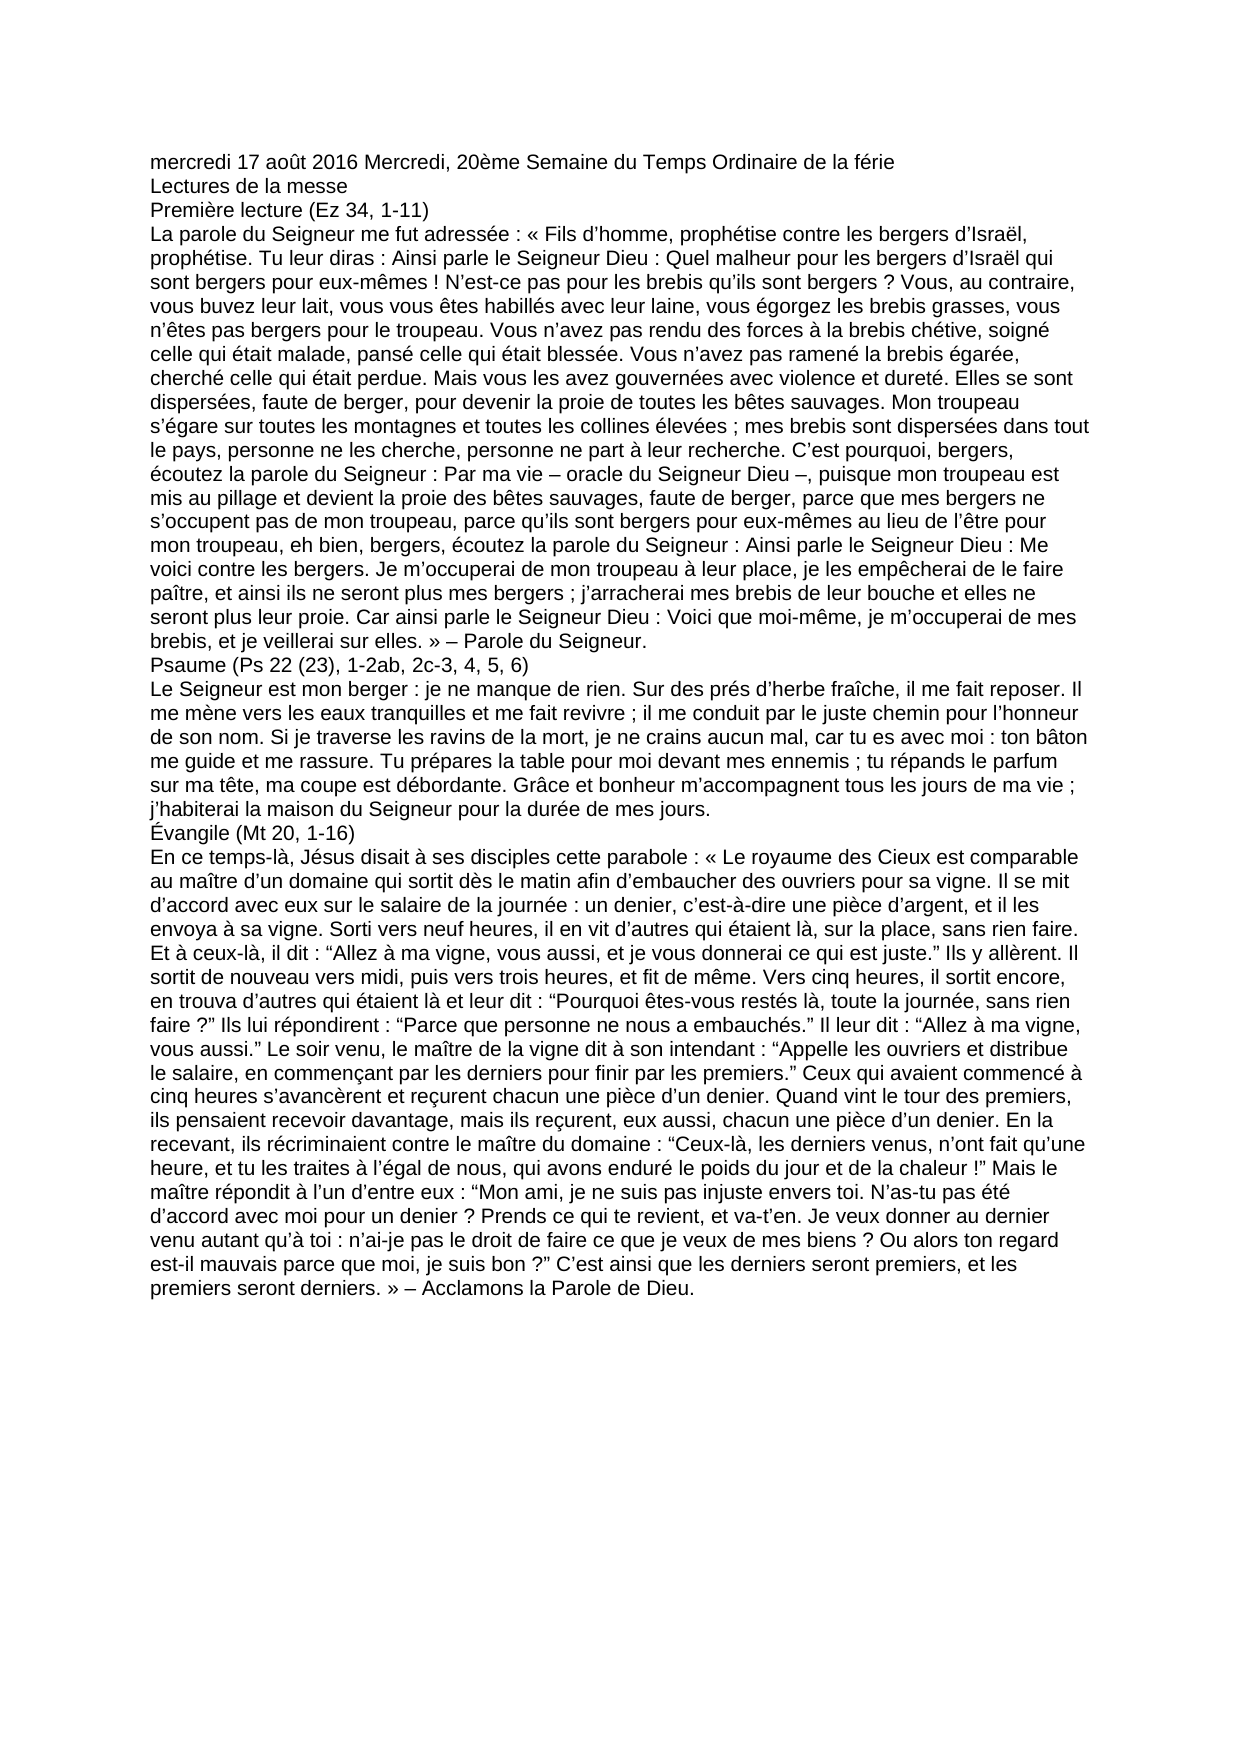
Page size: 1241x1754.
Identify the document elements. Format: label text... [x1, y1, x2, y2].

text En ce temps-là, Jésus disait à ses disciples cette parabole : « Le royaume des Cieux est comparable au maître d’un domaine qui sortit dès le matin afin d’embaucher des ouvriers pour sa vigne. Il se mit d’accord avec eux sur le salaire de la journée : un denier, c’est-à-dire une pièce d’argent, et il les envoya à sa vigne. Sorti vers neuf heures, il en vit d’autres qui étaient là, sur la place, sans rien faire. Et à ceux-là, il dit : “Allez à ma vigne, vous aussi, et je vous donnerai ce qui est juste.” Ils y allèrent. Il sortit de nouveau vers midi, puis vers trois heures, et fit de même. Vers cinq heures, il sortit encore, en trouva d’autres qui étaient là et leur dit : “Pourquoi êtes-vous restés là, toute la journée, sans rien faire ?” Ils lui répondirent : “Parce que personne ne nous a embauchés.” Il leur dit : “Allez à ma vigne, vous aussi.” Le soir venu, le maître de la vigne dit à son intendant : “Appelle les ouvriers et distribue le salaire, en commençant par les derniers pour finir par les premiers.” Ceux qui avaient commencé à cinq heures s’avancèrent et reçurent chacun une pièce d’un denier. Quand vint le tour des premiers, ils pensaient recevoir davantage, mais ils reçurent, eux aussi, chacun une pièce d’un denier. En la recevant, ils récriminaient contre le maître du domaine : “Ceux-là, les derniers venus, n’ont fait qu’une heure, et tu les traites à l’égal de nous, qui avons enduré le poids du jour et de la chaleur !” Mais le maître répondit à l’un d’entre eux : “Mon ami, je ne suis pas injuste envers toi. N’as-tu pas été d’accord avec moi pour un denier ? Prends ce qui te revient, et va-t’en. Je veux donner au dernier venu autant qu’à toi : n’ai-je pas le droit de faire ce que je veux de mes biens ? Ou alors ton regard est-il mauvais parce que moi, je suis bon ?” C’est ainsi que les derniers seront premiers, et les premiers seront derniers. » – Acclamons la Parole de Dieu. [150, 845, 1090, 1300]
text La parole du Seigneur me fut adressée : « Fils d’homme, prophétise contre les bergers d’Israël, prophétise. Tu leur diras : Ainsi parle le Seigneur Dieu : Quel malheur pour les bergers d’Israël qui sont bergers pour eux-mêmes ! N’est-ce pas pour les brebis qu’ils sont bergers ? Vous, au contraire, vous buvez leur lait, vous vous êtes habillés avec leur laine, vous égorgez les brebis grasses, vous n’êtes pas bergers pour le troupeau. Vous n’avez pas rendu des forces à la brebis chétive, soigné celle qui était malade, pansé celle qui était blessée. Vous n’avez pas ramené la brebis égarée, cherché celle qui était perdue. Mais vous les avez gouvernées avec violence et dureté. Elles se sont dispersées, faute de berger, pour devenir la proie de toutes les bêtes sauvages. Mon troupeau s’égare sur toutes les montagnes et toutes les collines élevées ; mes brebis sont dispersées dans tout le pays, personne ne les cherche, personne ne part à leur recherche. C’est pourquoi, bergers, écoutez la parole du Seigneur : Par ma vie – oracle du Seigneur Dieu –, puisque mon troupeau est mis au pillage et devient la proie des bêtes sauvages, faute de berger, parce que mes bergers ne s’occupent pas de mon troupeau, parce qu’ils sont bergers pour eux-mêmes au lieu de l’être pour mon troupeau, eh bien, bergers, écoutez la parole du Seigneur : Ainsi parle le Seigneur Dieu : Me voici contre les bergers. Je m’occuperai de mon troupeau à leur place, je les empêcherai de le faire paître, et ainsi ils ne seront plus mes bergers ; j’arracherai mes brebis de leur bouche et elles ne seront plus leur proie. Car ainsi parle le Seigneur Dieu : Voici que moi-même, je m’occuperai de mes brebis, et je veillerai sur elles. » – Parole du Seigneur. [150, 222, 1090, 653]
text Le Seigneur est mon berger : je ne manque de rien. Sur des prés d’herbe fraîche, il me fait reposer. Il me mène vers les eaux tranquilles et me fait revivre ; il me conduit par le juste chemin pour l’honneur de son nom. Si je traverse les ravins de la mort, je ne crains aucun mal, car tu es avec moi : ton bâton me guide et me rassure. Tu prépares la table pour moi devant mes ennemis ; tu répands le parfum sur ma tête, ma coupe est débordante. Grâce et bonheur m’accompagnent tous les jours de ma vie ; j’habiterai la maison du Seigneur pour la durée de mes jours. [150, 677, 1090, 821]
